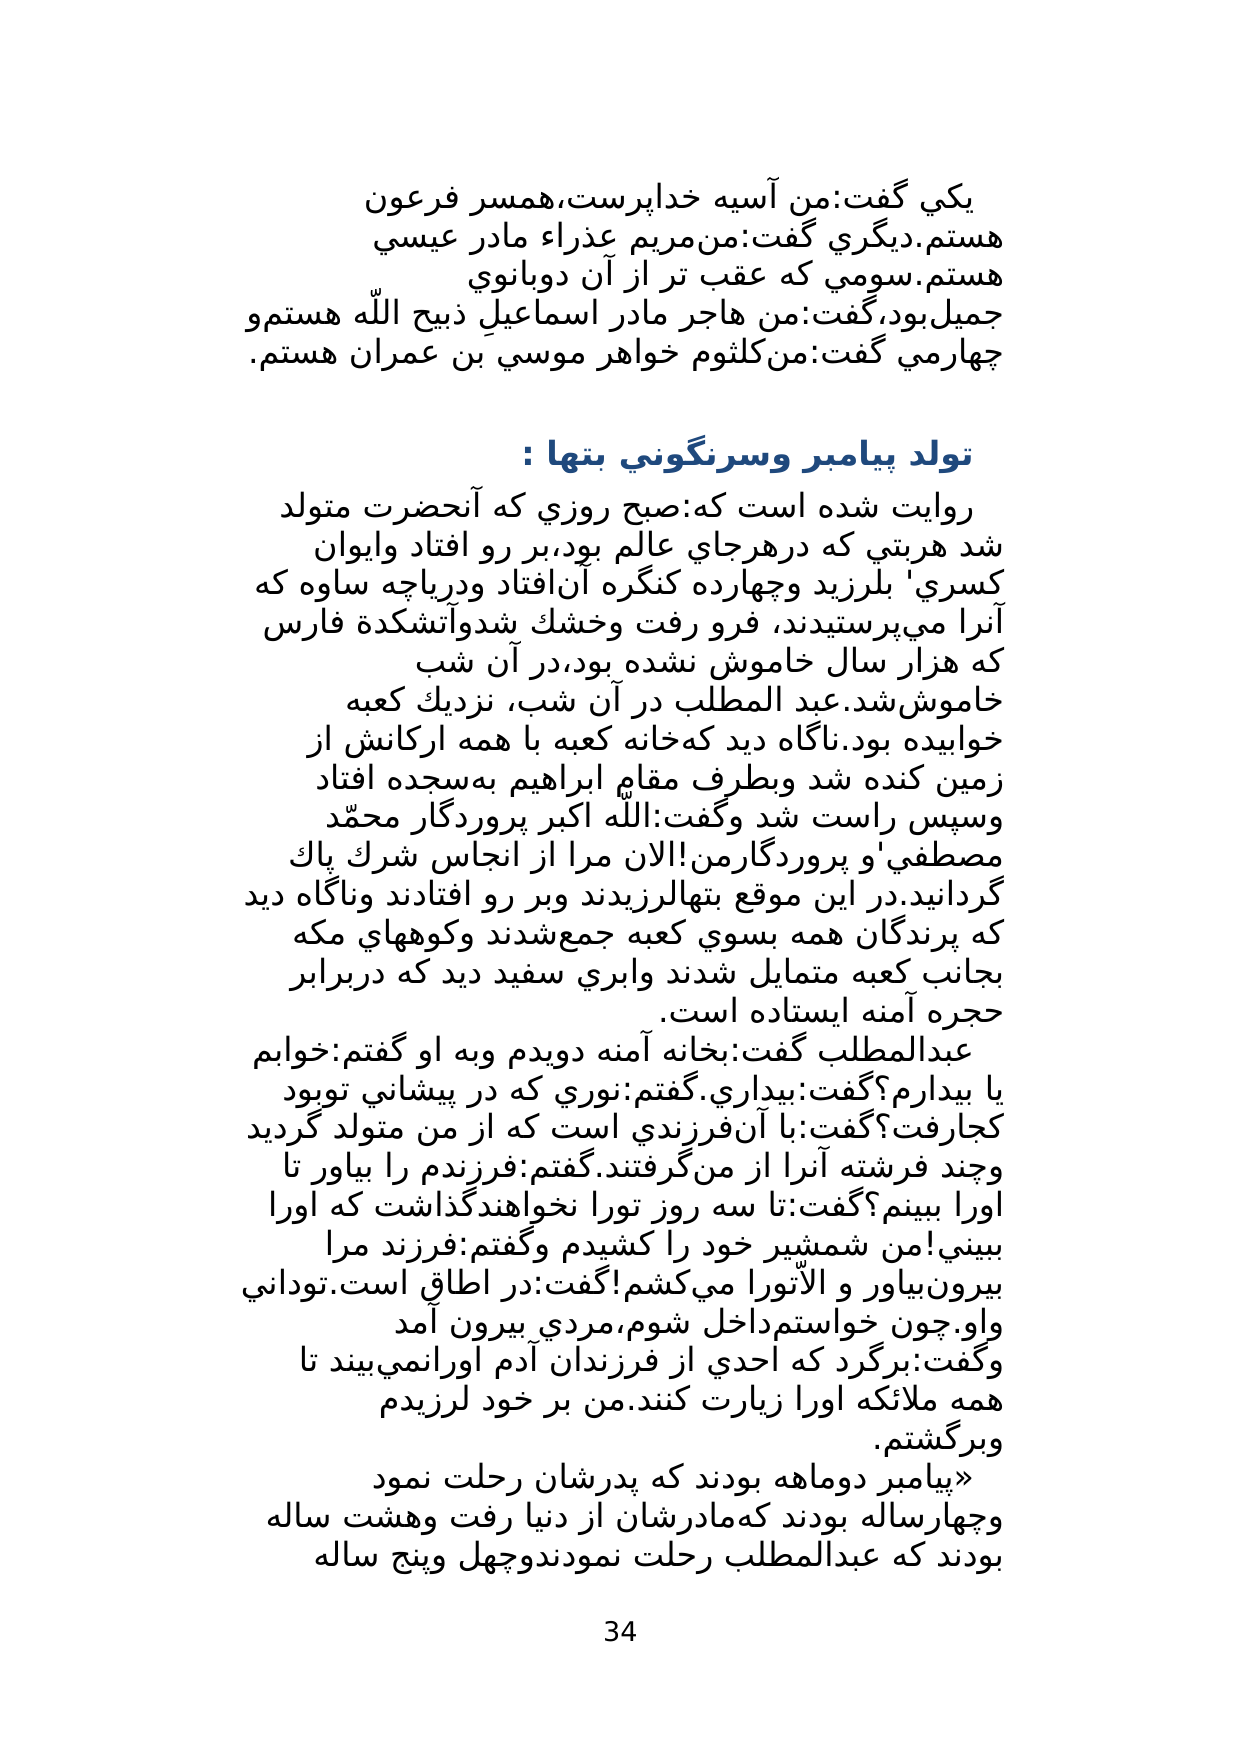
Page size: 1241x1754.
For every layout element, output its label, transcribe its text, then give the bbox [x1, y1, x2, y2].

text روايت‌ شده‌ است‌ كه‌:صبح‌ روزي‌ كه‌ آنحضرت‌ متولد شد هربتي‌ كه‌ درهرجاي‌ عالم‌ بود،بر رو افتاد وايوان‌ كسري‌' بلرزيد وچهارده‌ كنگره‌ آن‌افتاد ودرياچه‌ ساوه‌ كه‌ آنرا مي‌پرستيدند، فرو رفت‌ وخشك‌ شدوآتشكدة‌ فارس‌ كه‌ هزار سال‌ خاموش‌ نشده‌ بود،در آن‌ شب‌ خاموش‌شد.عبد المطلب‌ در آن‌ شب‌، نزديك‌ كعبه‌ خوابيده‌ بود.ناگاه‌ ديد كه‌خانه‌ كعبه‌ با همه‌ اركانش‌ از زمين‌ كنده‌ شد وبطرف‌ مقام‌ ابراهيم‌ به‌سجده‌ افتاد وسپس‌ راست‌ شد وگفت‌:اللّه‌ اكبر پروردگار محمّد مصطفي‌'و پروردگارمن‌!الان‌ مرا از انجاس‌ شرك‌ پاك‌ گردانيد.در اين‌ موقع‌ بتهالرزيدند وبر رو افتادند وناگاه‌ ديد كه‌ پرندگان‌ همه‌ بسوي‌ كعبه‌ جمع‌شدند وكوههاي‌ مكه‌ بجانب‌ كعبه‌ متمايل‌ شدند وابري‌ سفيد ديد كه‌ دربرابر حجره آمنه‌ ايستاده‌ است‌. [236, 486, 1004, 1030]
text عبدالمطلب‌ گفت‌:بخانه آمنه‌ دويدم‌ وبه‌ او گفتم‌:خوابم‌ يا بيدارم‌؟گفت‌:بيداري‌.گفتم‌:نوري‌ كه‌ در پيشاني‌ توبود كجارفت‌؟گفت‌:با آن‌فرزندي‌ است‌ كه‌ از من‌ متولد گرديد وچند فرشته‌ آنرا از من‌گرفتند.گفتم‌:فرزندم‌ را بياور تا اورا ببينم‌؟گفت‌:تا سه‌ روز تورا نخواهندگذاشت‌ كه‌ اورا ببيني‌!من‌ شمشير خود را كشيدم‌ وگفتم‌:فرزند مرا بيرون‌بياور و الاّتورا مي‌كشم‌!گفت‌:در اطاق‌ است‌.توداني‌ واو.چون‌ خواستم‌داخل‌ شوم‌،مردي‌ بيرون‌ آمد وگفت‌:برگرد كه‌ احدي‌ از فرزندان‌ آدم‌ اورانمي‌بيند تا همه‌ ملائكه‌ اورا زيارت‌ كنند.من‌ بر خود لرزيدم‌ وبرگشتم‌. [236, 1030, 1004, 1457]
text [236, 1457, 1004, 1574]
text يكي‌ گفت‌:من‌ آسيه‌ خداپرست‌،همسر فرعون‌ هستم‌.ديگري‌ گفت‌:من‌مريم‌ عذراء مادر عيسي‌ هستم‌.سومي‌ كه‌ عقب‌ تر از آن‌ دوبانوي‌ جميل‌بود،گفت‌:من‌ هاجر مادر اسماعيل‌ِ ذبيح‌ اللّه‌ هستم‌و چهارمي‌ گفت‌:من‌كلثوم‌ خواهر موسي‌ بن‌ عمران‌ هستم‌. [236, 177, 1004, 371]
subtitle تولد پيامبر وسرنگوني‌ بتها : [236, 435, 1004, 474]
